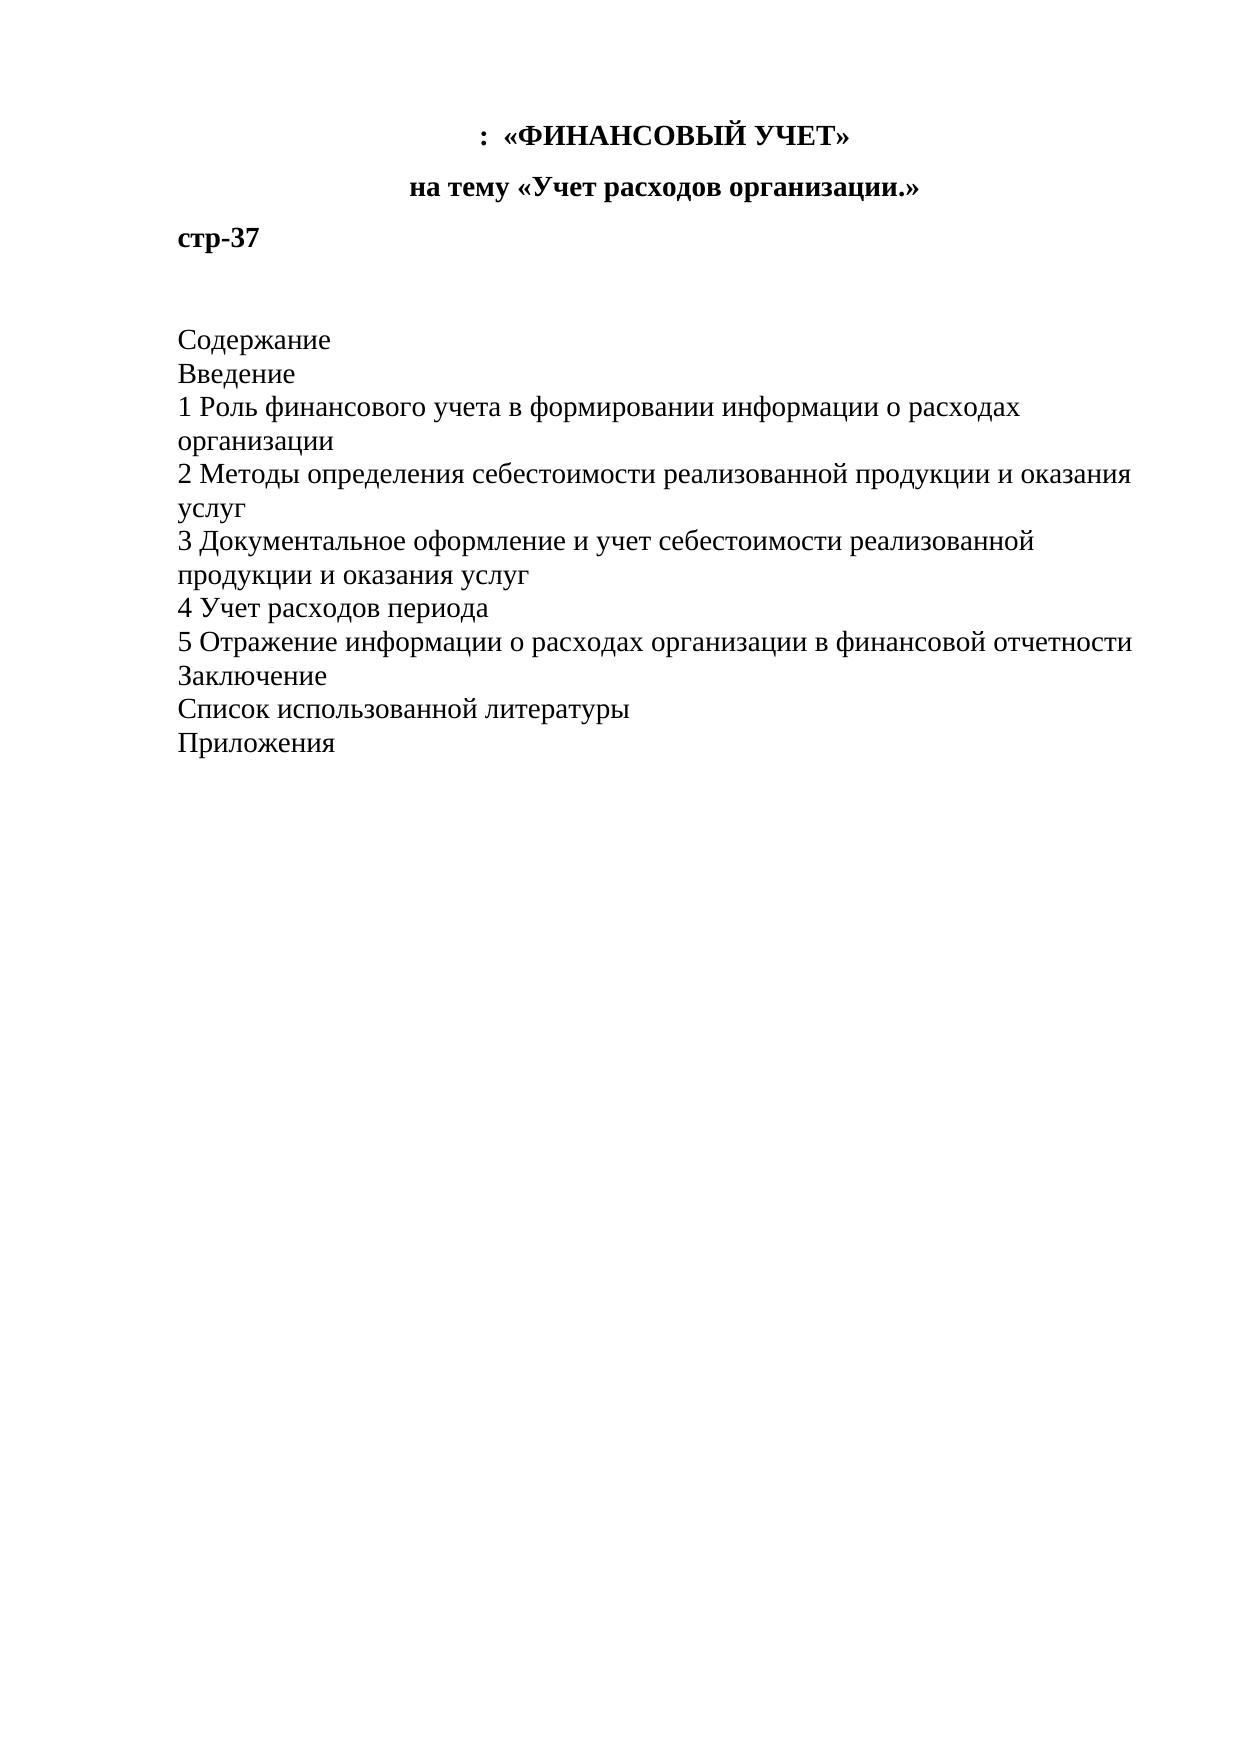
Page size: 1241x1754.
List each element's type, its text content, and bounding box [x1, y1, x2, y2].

text 4 Учет расходов периода [177, 591, 1152, 624]
text : «ФИНАНСОВЫЙ УЧЕТ» [177, 118, 1152, 152]
text Приложения [177, 725, 1152, 758]
text Список использованной литературы [177, 691, 1152, 725]
text стр-37 [177, 220, 1152, 254]
text Заключение [177, 658, 1152, 691]
text 3 Документальное оформление и учет себестоимости реализованной продукции и оказания услуг [177, 523, 1152, 591]
text 2 Методы определения себестоимости реализованной продукции и оказания услуг [177, 456, 1152, 523]
text 1 Роль финансового учета в формировании информации о расходах организации [177, 389, 1152, 456]
text на тему «Учет расходов организации.» [177, 169, 1152, 203]
text Введение [177, 356, 1152, 389]
text Содержание [177, 322, 1152, 356]
text 5 Отражение информации о расходах организации в финансовой отчетности [177, 624, 1152, 658]
